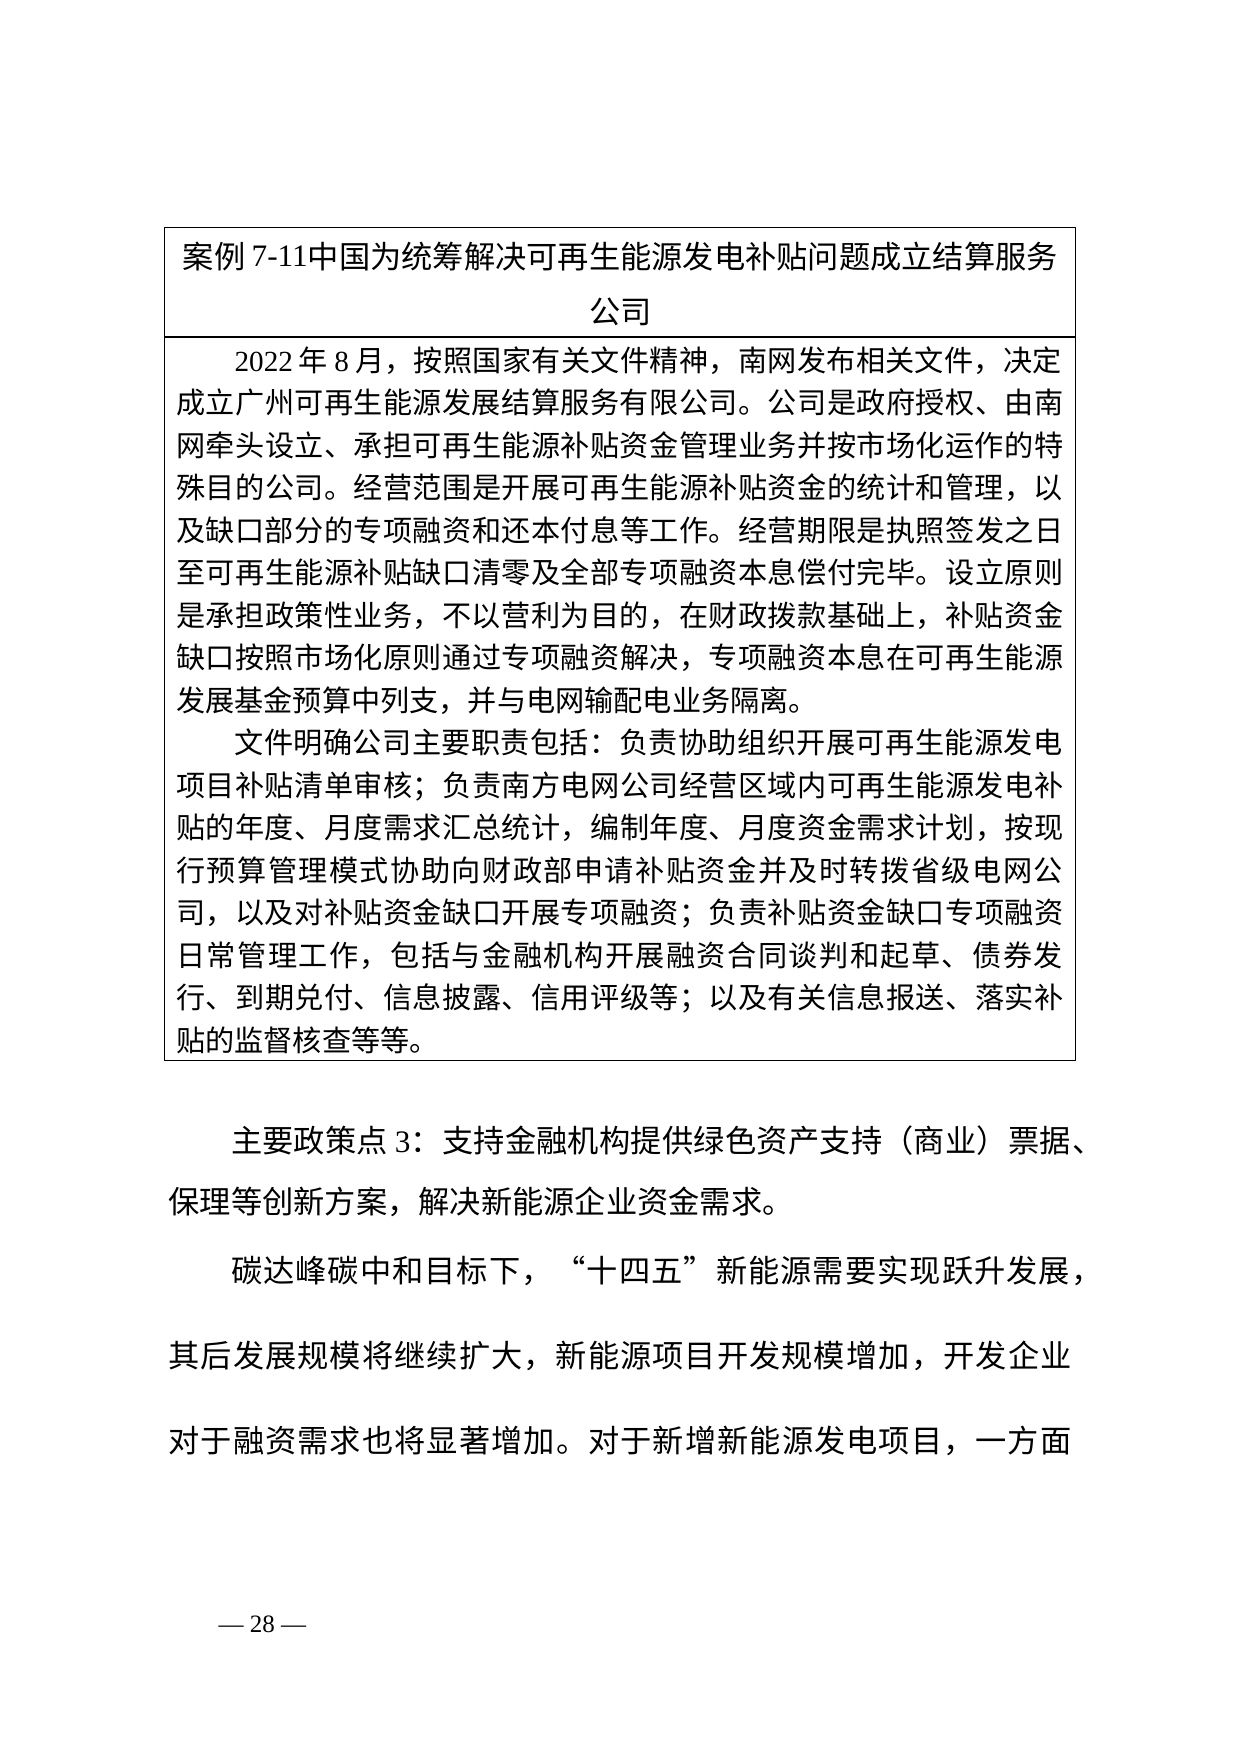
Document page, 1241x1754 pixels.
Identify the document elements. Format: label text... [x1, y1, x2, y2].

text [168, 1226, 1072, 1481]
text 主要政策点3：支持金融机构提供绿色资产支持（商业）票据、保理等创新方案，解决新能源企业资金需求。 [168, 1103, 1072, 1226]
table_cell 2022年8月，按照国家有关文件精神，南网发布相关文件，决定成立广州可再生能源发展结算服务有限公司。公司是政府授权、由南网牵头设立、承担可再生能源补贴资金管理业务并按市场化运作的特殊目的公司。经营范围是开展可再生能源补贴资金的统计和管理，以及缺口部分的专项融资和还本付息等工作。经营期限是执照签发之日至可再生能源补贴缺口清零及全部专项融资本息偿付完毕。设立原则是承担政策性业务，不以营利为目的，在财政拨款基础上，补贴资金缺口按照市场化原则通过专项融资解决，专项融资本息在可再生能源发展基金预算中列支，并与电网输配电业务隔离。 文件明确公司主要职责包括：负责协助组织开展可再生能源发电项目补贴清单审核；负责南方电网公司经营区域内可再生能源发电补贴的年度、月度需求汇总统计，编制年度、月度资金需求计划，按现行预算管理模式协助向财政部申请补贴资金并及时转拨省级电网公司，以及对补贴资金缺口开展专项融资；负责补贴资金缺口专项融资日常管理工作，包括与金融机构开展融资合同谈判和起草、债券发行、到期兑付、信息披露、信用评级等；以及有关信息报送、落实补贴的监督核查等等。 [165, 338, 1075, 1060]
